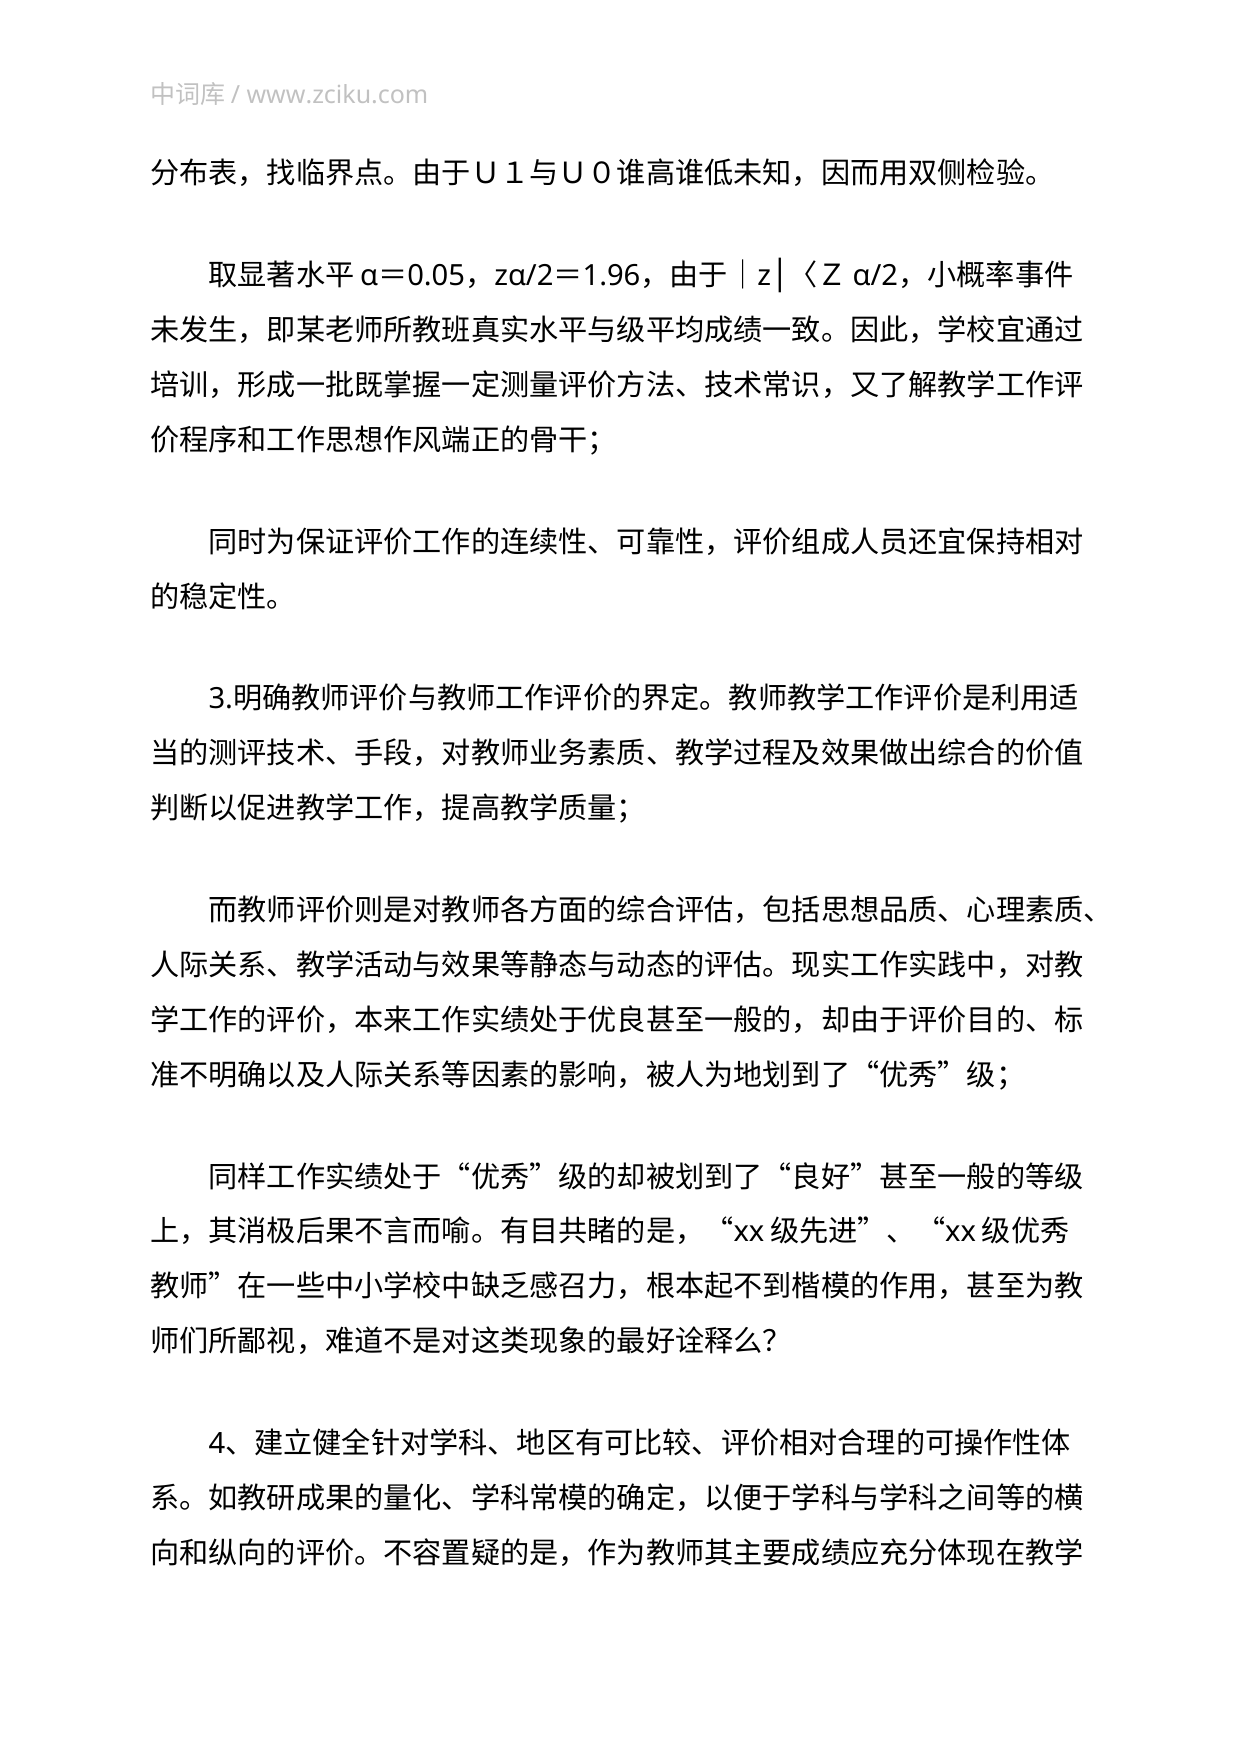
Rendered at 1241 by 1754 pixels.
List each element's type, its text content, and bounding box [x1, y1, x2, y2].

text 而教师评价则是对教师各方面的综合评估，包括思想品质、心理素质、人际关系、教学活动与效果等静态与动态的评估。现实工作实践中，对教学工作的评价，本来工作实绩处于优良甚至一般的，却由于评价目的、标准不明确以及人际关系等因素的影响，被人为地划到了“优秀”级； [150, 887, 1090, 1094]
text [150, 150, 1090, 192]
text 取显著水平α＝0.05，zα/2＝1.96，由于│z│〈Ｚα/2，小概率事件未发生，即某老师所教班真实水平与级平均成绩一致。因此，学校宜通过培训，形成一批既掌握一定测量评价方法、技术常识，又了解教学工作评价程序和工作思想作风端正的骨干； [150, 252, 1090, 459]
text 同时为保证评价工作的连续性、可靠性，评价组成人员还宜保持相对的稳定性。 [150, 518, 1090, 616]
text 3.明确教师评价与教师工作评价的界定。教师教学工作评价是利用适当的测评技术、手段，对教师业务素质、教学过程及效果做出综合的价值判断以促进教学工作，提高教学质量； [150, 675, 1090, 827]
text 同样工作实绩处于“优秀”级的却被划到了“良好”甚至一般的等级上，其消极后果不言而喻。有目共睹的是，“xx级先进”、“xx级优秀教师”在一些中小学校中缺乏感召力，根本起不到楷模的作用，甚至为教师们所鄙视，难道不是对这类现象的最好诠释么？ [150, 1153, 1090, 1360]
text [150, 1420, 1090, 1572]
